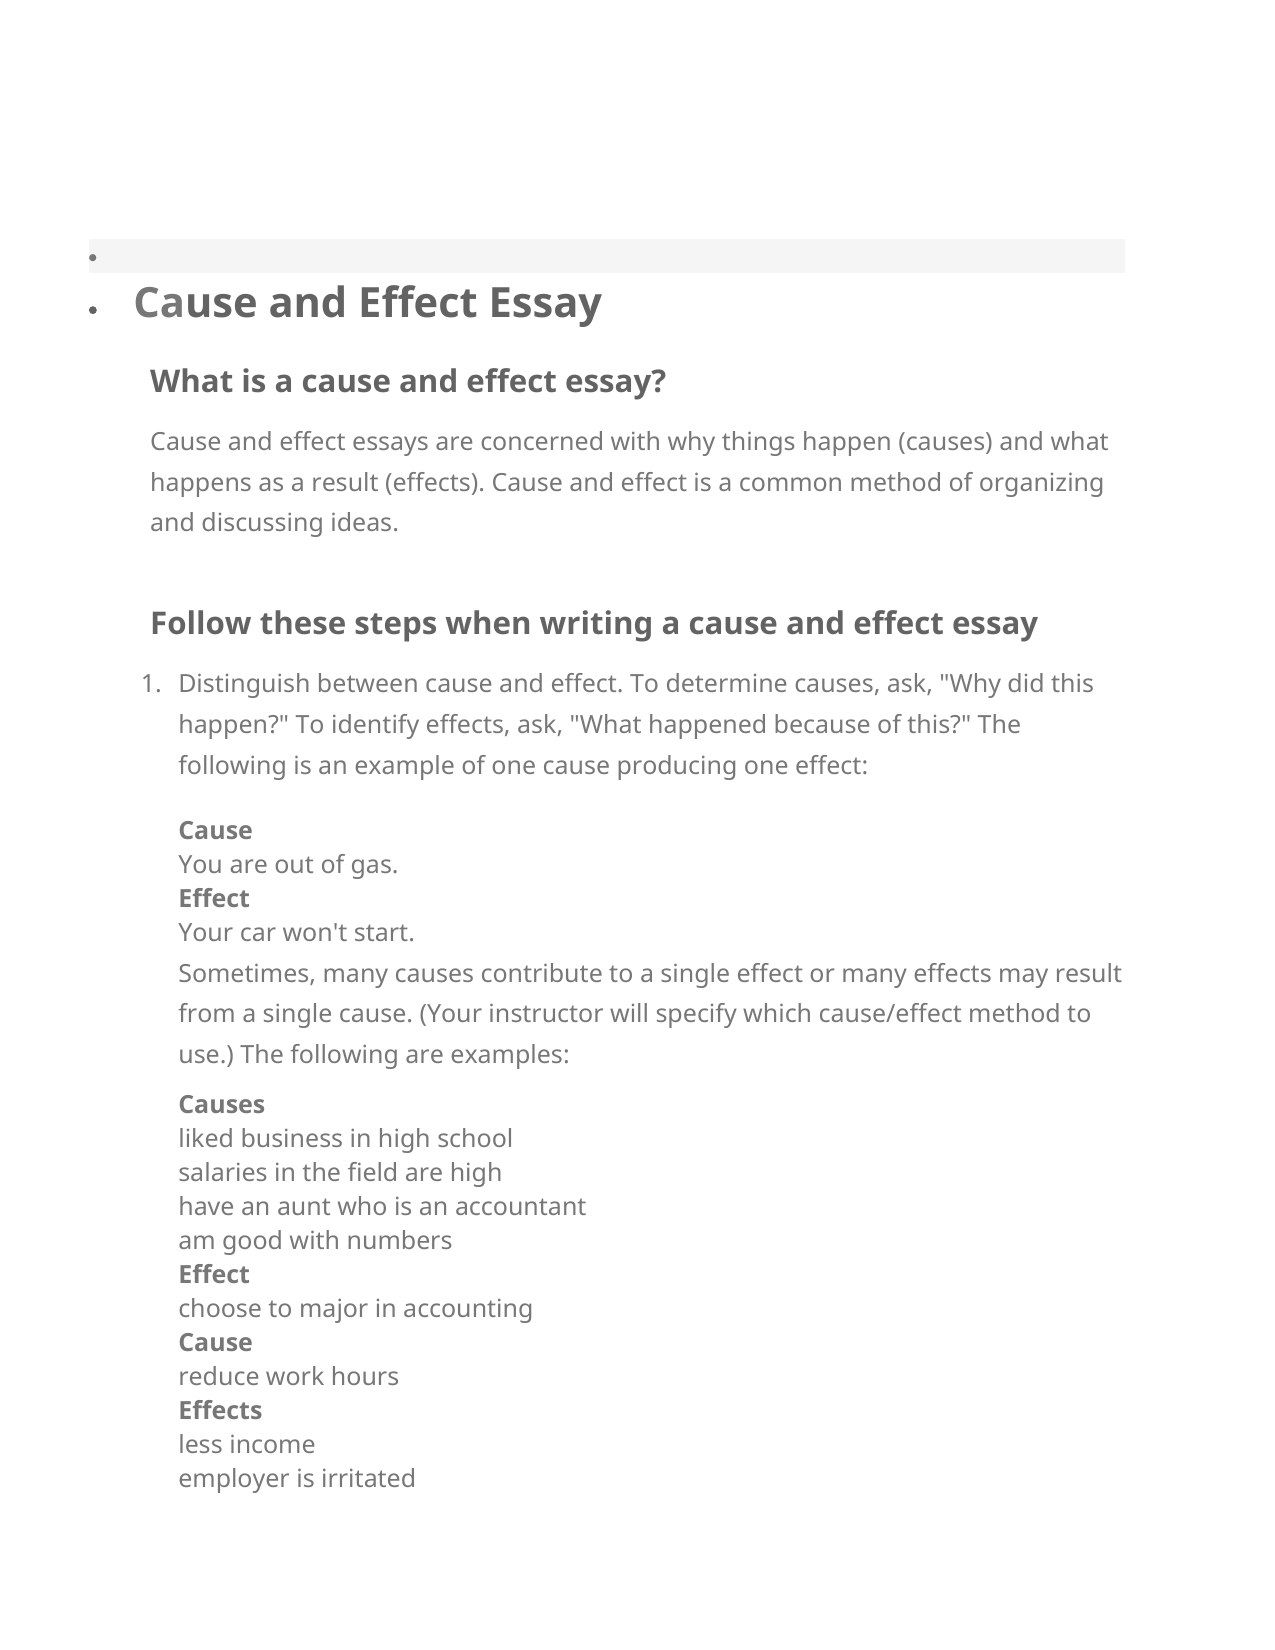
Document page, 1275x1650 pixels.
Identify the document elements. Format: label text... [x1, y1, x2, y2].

text Cause [178, 1325, 1125, 1359]
text Causes [178, 1086, 1125, 1121]
text Cause [178, 813, 1125, 847]
text Effect [178, 881, 1125, 915]
text What is a cause and effect essay? [150, 359, 1125, 401]
text Effect [178, 1257, 1125, 1291]
text Effects [178, 1393, 1125, 1427]
text reduce work hours [178, 1359, 1125, 1393]
text choose to major in accounting [178, 1291, 1125, 1325]
text You are out of gas. [178, 847, 1125, 881]
text Cause and effect essays are concerned with why things happen (causes) and what happens as a result (effects). Cause and effect is a common method of organizing and discussing ideas. [150, 417, 1125, 539]
list Cause and Effect Essay [89, 273, 1125, 329]
text salaries in the field are high [178, 1154, 1125, 1189]
text liked business in high school [178, 1121, 1125, 1154]
text have an aunt who is an accountant [178, 1189, 1125, 1223]
list Distinguish between cause and effect. To determine causes, ask, "Why did this happen?" To identify effects, ask, "What happened because of this?" The following is an example of one cause producing one effect: [141, 659, 1125, 781]
text Your car won't start. [178, 915, 1125, 949]
text less income [178, 1427, 1125, 1461]
text am good with numbers [178, 1223, 1125, 1257]
text Follow these steps when writing a cause and effect essay [150, 601, 1125, 644]
text Sometimes, many causes contribute to a single effect or many effects may result from a single cause. (Your instructor will specify which cause/effect method to use.) The following are examples: [178, 949, 1125, 1071]
text employer is irritated [178, 1461, 1125, 1495]
